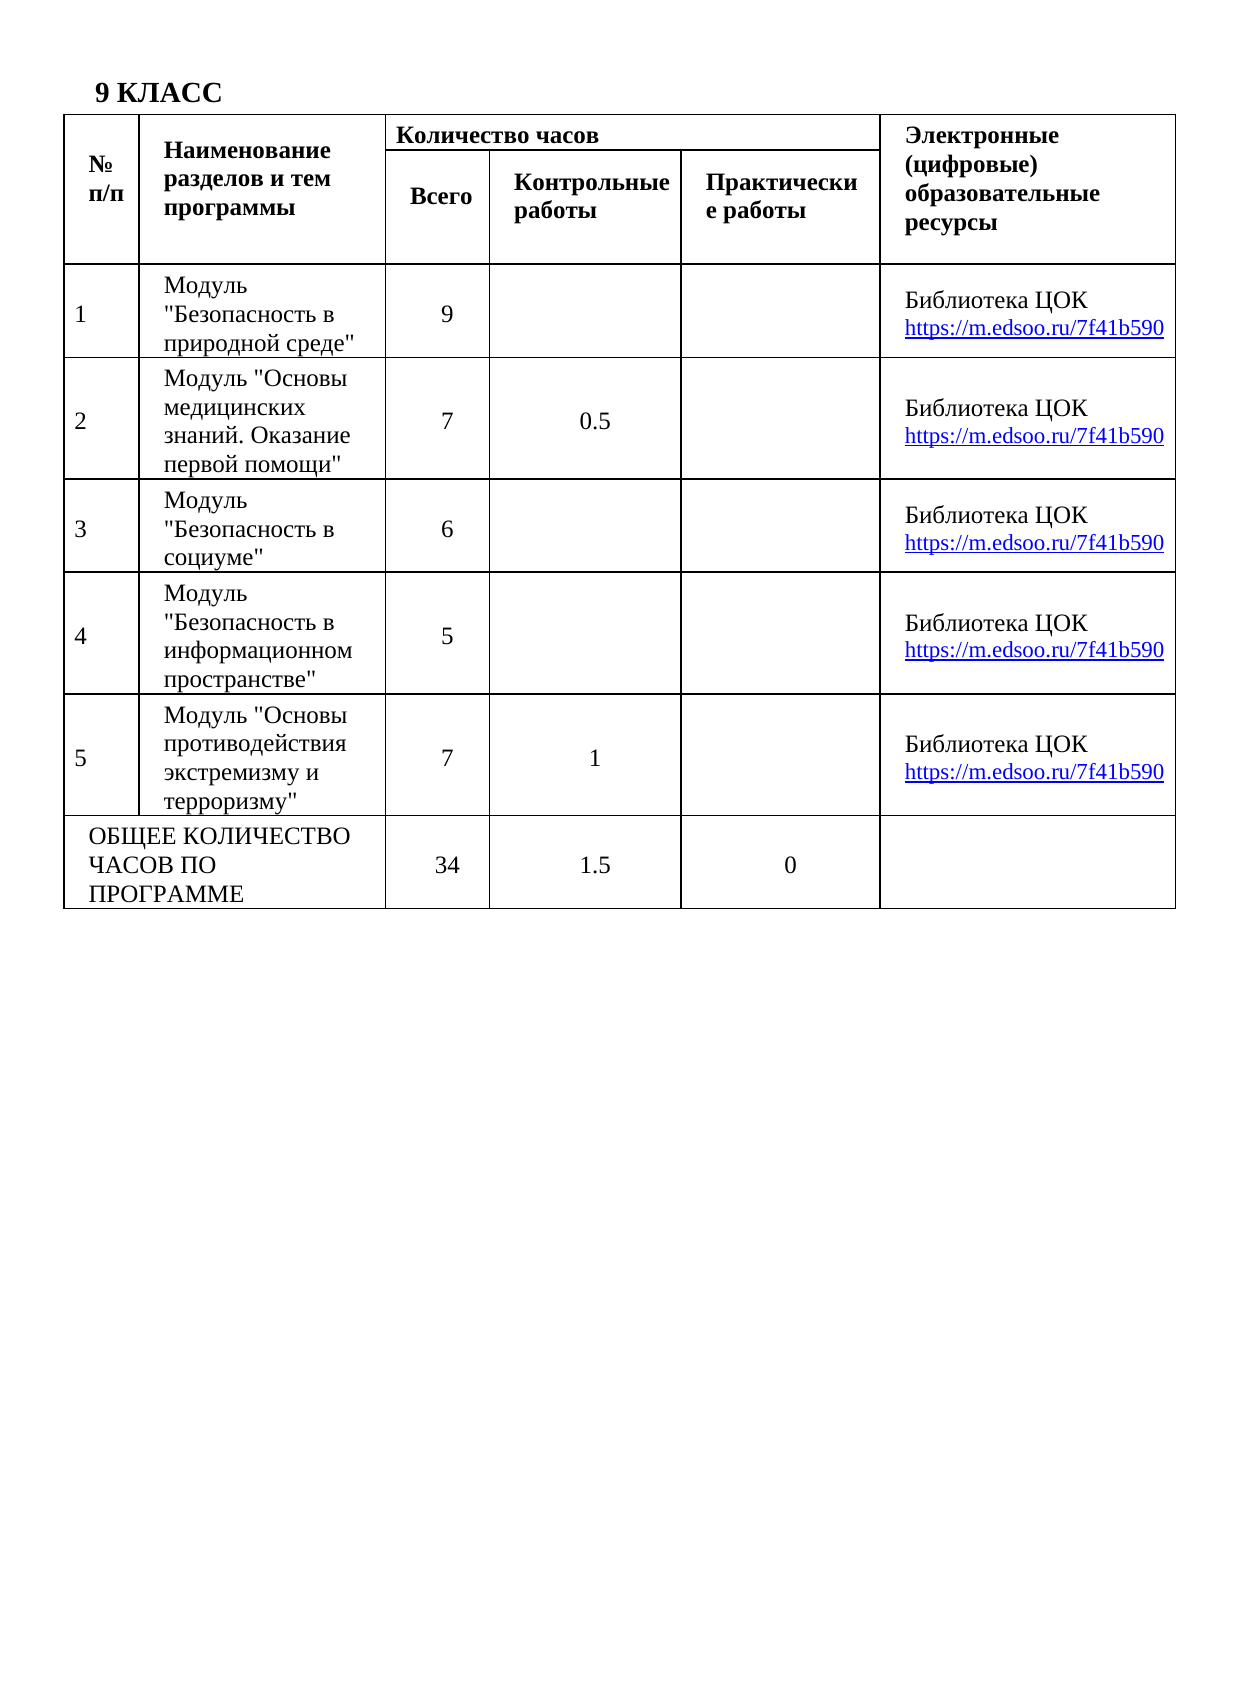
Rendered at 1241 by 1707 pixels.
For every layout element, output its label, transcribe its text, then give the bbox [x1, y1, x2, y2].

table_cell Модуль "Безопасность в информационном пространстве" [140, 573, 385, 693]
table_cell 1 [490, 695, 680, 815]
table_cell Библиотека ЦОК https://m.edsoo.ru/7f41b590 [881, 480, 1175, 571]
table_cell [682, 480, 879, 571]
table_cell 1.5 [490, 816, 680, 908]
text 9 КЛАСС [87, 75, 1165, 108]
table_cell [881, 816, 1175, 908]
table_cell Модуль "Основы медицинских знаний. Оказание первой помощи" [140, 358, 385, 478]
table_cell 7 [386, 695, 489, 815]
table_cell [682, 265, 879, 356]
table_header Количество часов [386, 115, 879, 149]
table_cell Контрольные работы [490, 151, 680, 263]
table_cell 34 [386, 816, 489, 908]
table_cell Модуль "Основы противодействия экстремизму и терроризму" [140, 695, 385, 815]
table_cell [682, 358, 879, 478]
table_cell Библиотека ЦОК https://m.edsoo.ru/7f41b590 [881, 358, 1175, 478]
table_cell [490, 573, 680, 693]
table_header № п/п [65, 115, 138, 263]
table_cell [490, 480, 680, 571]
table_header Наименование разделов и тем программы [140, 115, 385, 263]
table_cell 2 [65, 358, 138, 478]
table_header Электронные (цифровые) образовательные ресурсы [881, 115, 1175, 263]
table_cell [682, 695, 879, 815]
table_cell 9 [386, 265, 489, 356]
table_cell Модуль "Безопасность в природной среде" [140, 265, 385, 356]
table_cell 5 [386, 573, 489, 693]
table_cell 1 [65, 265, 138, 356]
table_cell 3 [65, 480, 138, 571]
table_cell 0.5 [490, 358, 680, 478]
table_cell 7 [386, 358, 489, 478]
table_cell 4 [65, 573, 138, 693]
table_cell 5 [65, 695, 138, 815]
table_cell [490, 265, 680, 356]
table_cell Библиотека ЦОК https://m.edsoo.ru/7f41b590 [881, 695, 1175, 815]
table_cell 6 [386, 480, 489, 571]
table_cell 0 [682, 816, 879, 908]
table_cell [682, 573, 879, 693]
table_cell Всего [386, 151, 489, 263]
table_cell ОБЩЕЕ КОЛИЧЕСТВО ЧАСОВ ПО ПРОГРАММЕ [65, 816, 385, 908]
table_cell Практические работы [682, 151, 879, 263]
table_cell Библиотека ЦОК https://m.edsoo.ru/7f41b590 [881, 265, 1175, 356]
table_cell Модуль "Безопасность в социуме" [140, 480, 385, 571]
table_cell Библиотека ЦОК https://m.edsoo.ru/7f41b590 [881, 573, 1175, 693]
